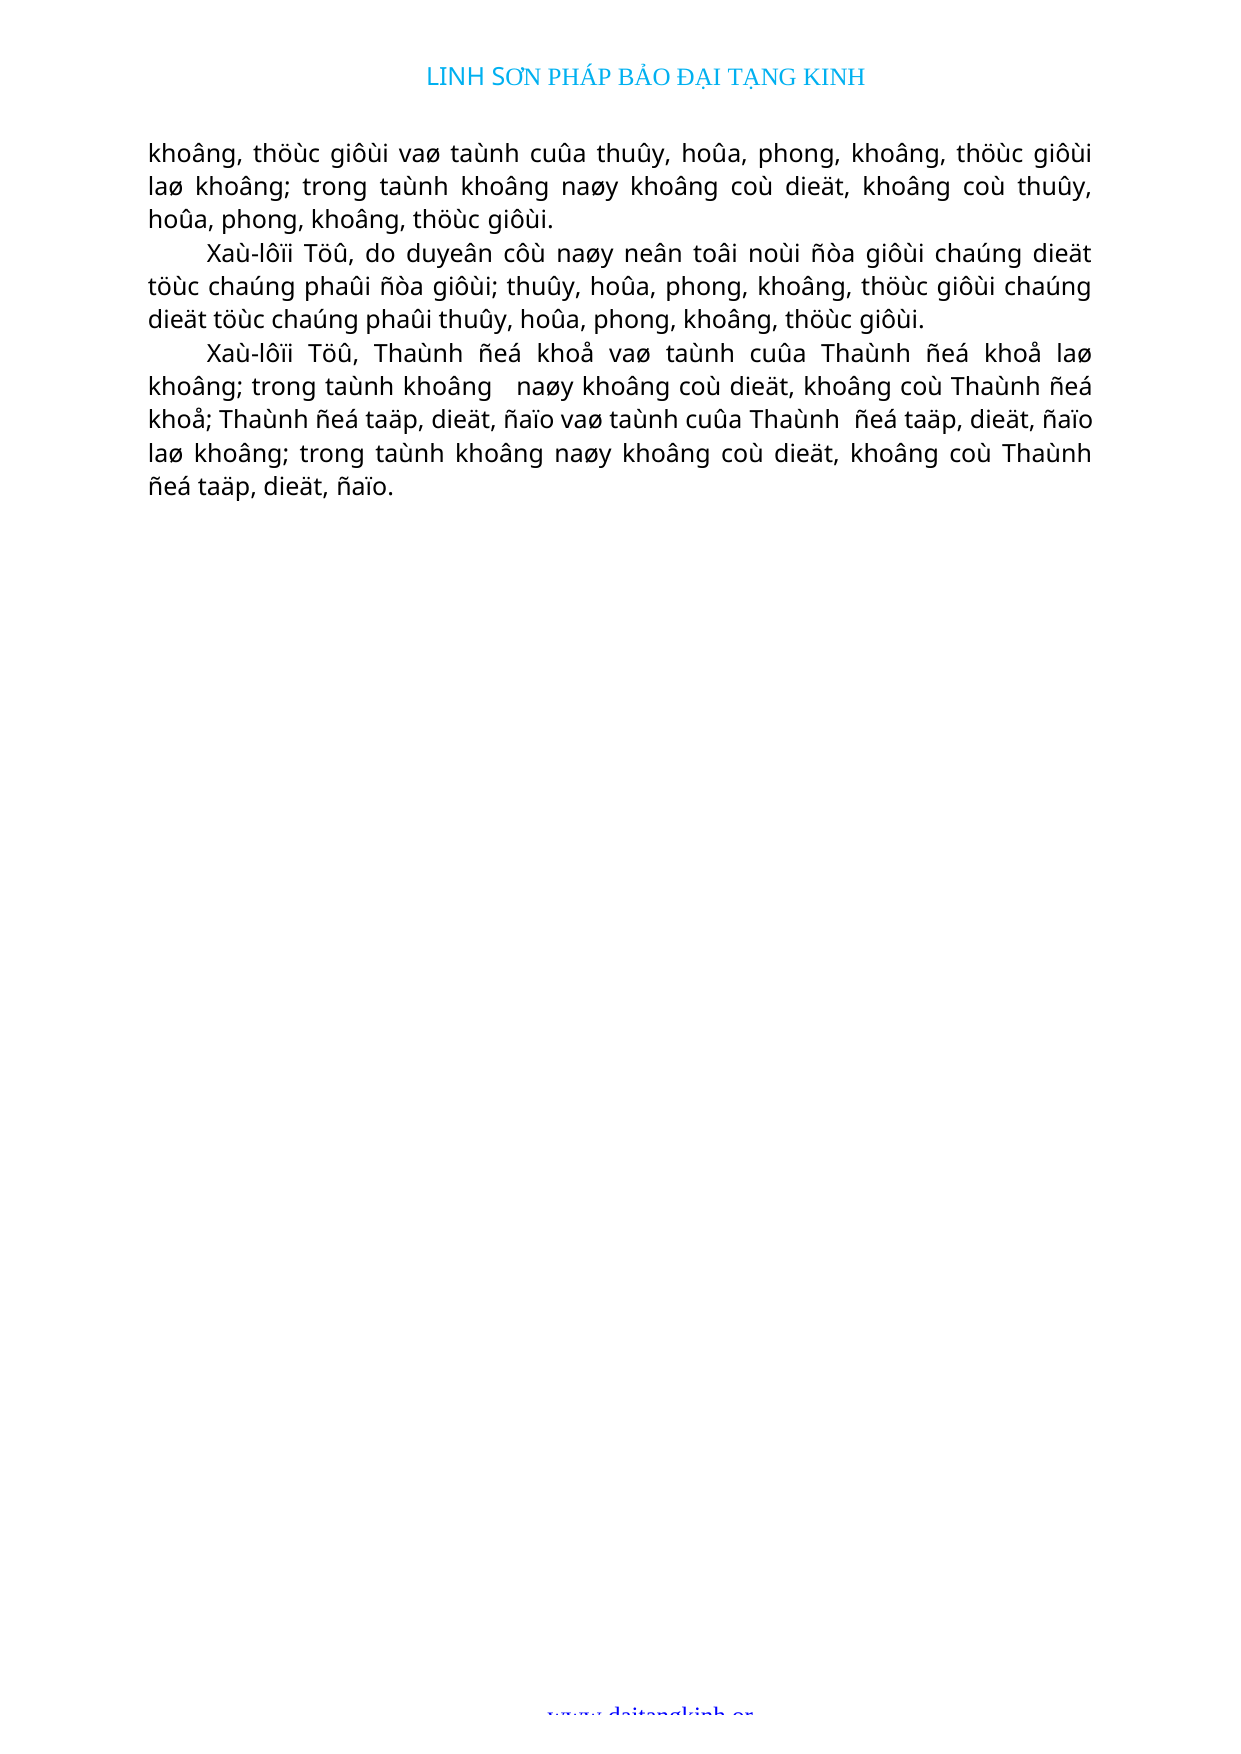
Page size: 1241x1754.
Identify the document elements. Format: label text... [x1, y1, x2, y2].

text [148, 135, 1093, 236]
text Xaù-lôïi Töû, Thaùnh ñeá khoå vaø taùnh cuûa Thaùnh ñeá khoå laø khoâng; trong taùnh khoâng naøy khoâng coù dieät, khoâng coù Thaùnh ñeá khoå; Thaùnh ñeá taäp, dieät, ñaïo vaø taùnh cuûa Thaùnh ñeá taäp, dieät, ñaïo laø khoâng; trong taùnh khoâng naøy khoâng coù dieät, khoâng coù Thaùnh ñeá taäp, dieät, ñaïo. [148, 336, 1093, 503]
text Xaù-lôïi Töû, do duyeân côù naøy neân toâi noùi ñòa giôùi chaúng dieät töùc chaúng phaûi ñòa giôùi; thuûy, hoûa, phong, khoâng, thöùc giôùi chaúng dieät töùc chaúng phaûi thuûy, hoûa, phong, khoâng, thöùc giôùi. [148, 236, 1093, 336]
